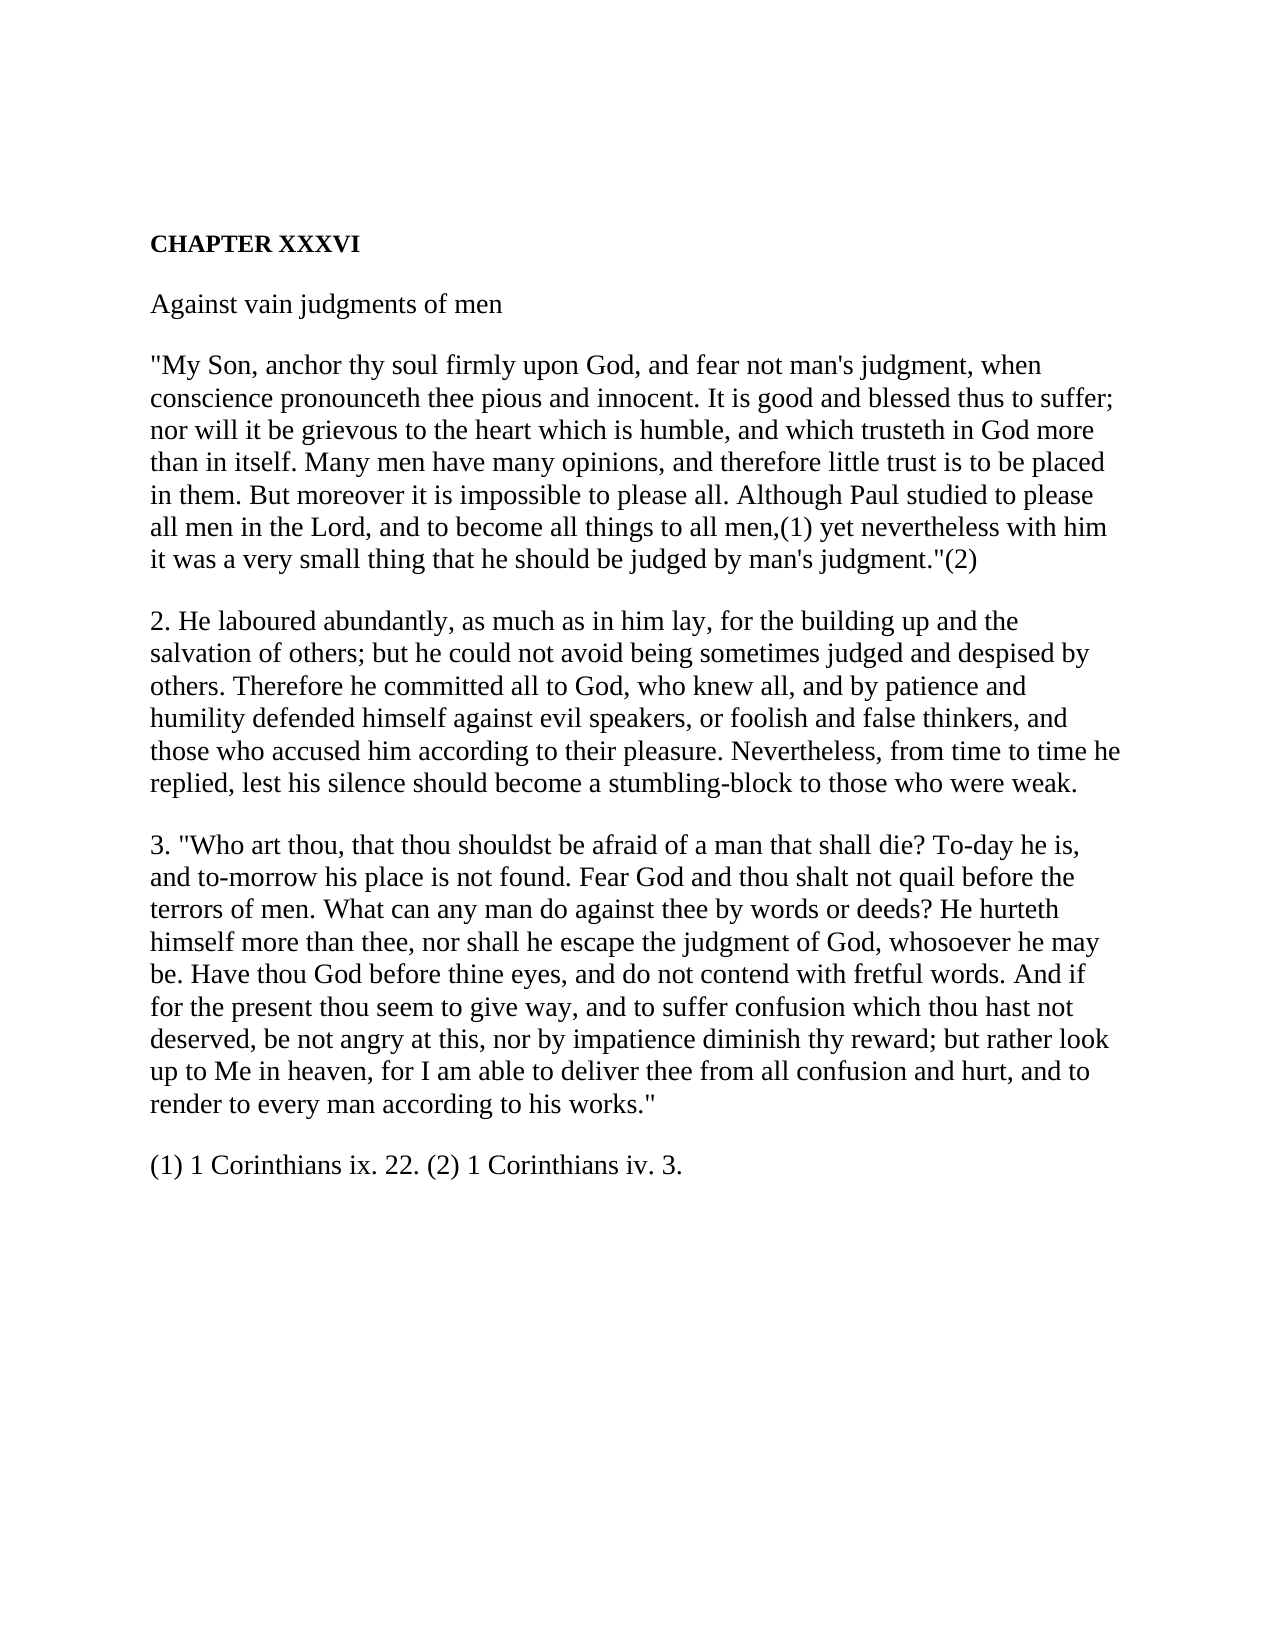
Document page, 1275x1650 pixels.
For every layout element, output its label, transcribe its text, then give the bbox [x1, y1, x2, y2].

subtitle CHAPTER XXXVI [150, 229, 1125, 257]
text "My Son, anchor thy soul firmly upon God, and fear not man's judgment, when conscience pronounceth thee pious and innocent. It is good and blessed thus to suffer; nor will it be grievous to the heart which is humble, and which trusteth in God more than in itself. Many men have many opinions, and therefore little trust is to be placed in them. But moreover it is impossible to please all. Although Paul studied to please all men in the Lord, and to become all things to all men,(1) yet nevertheless with him it was a very small thing that he should be judged by man's judgment."(2) [150, 348, 1125, 575]
text 2. He laboured abundantly, as much as in him lay, for the building up and the salvation of others; but he could not avoid being sometimes judged and despised by others. Therefore he committed all to God, who knew all, and by patience and humility defended himself against evil speakers, or foolish and false thinkers, and those who accused him according to their pleasure. Nevertheless, from time to time he replied, lest his silence should become a stumbling-block to those who were weak. [150, 604, 1125, 798]
text Against vain judgments of men [150, 287, 1125, 319]
text 3. "Who art thou, that thou shouldst be afraid of a man that shall die? To-day he is, and to-morrow his place is not found. Fear God and thou shalt not quail before the terrors of men. What can any man do against thee by words or deeds? He hurteth himself more than thee, nor shall he escape the judgment of God, whosoever he may be. Have thou God before thine eyes, and do not contend with fretful words. And if for the present thou seem to give way, and to suffer confusion which thou hast not deserved, be not angry at this, nor by impatience diminish thy reward; but rather look up to Me in heaven, for I am able to deliver thee from all confusion and hurt, and to render to every man according to his works." [150, 828, 1125, 1119]
text (1) 1 Corinthians ix. 22. (2) 1 Corinthians iv. 3. [150, 1148, 1125, 1181]
